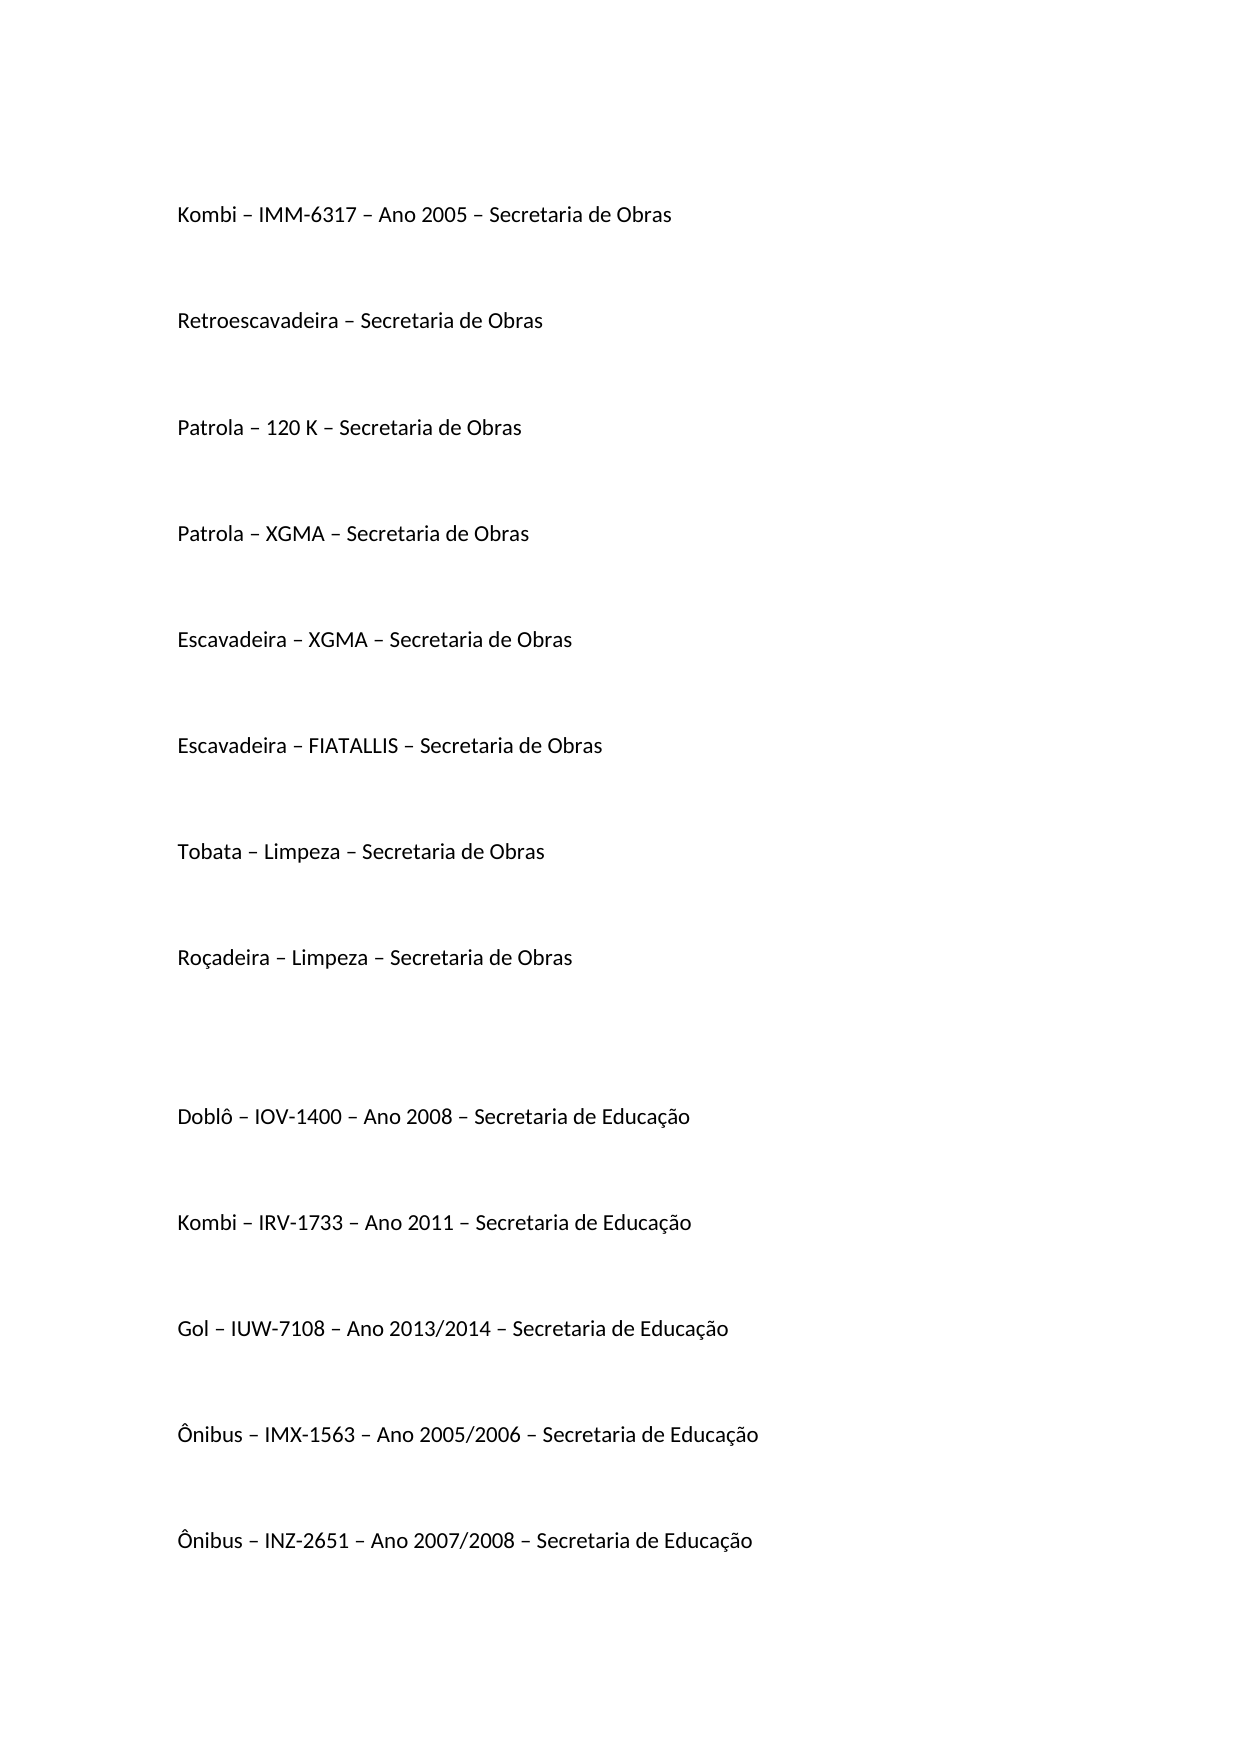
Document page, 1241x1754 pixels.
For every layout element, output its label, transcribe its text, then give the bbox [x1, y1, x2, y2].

text Patrola – 120 K – Secretaria de Obras [177, 413, 1063, 441]
text Escavadeira – FIATALLIS – Secretaria de Obras [177, 731, 1063, 759]
text Kombi – IMM-6317 – Ano 2005 – Secretaria de Obras [177, 201, 1063, 229]
text Patrola – XGMA – Secretaria de Obras [177, 519, 1063, 547]
text Ônibus – IMX-1563 – Ano 2005/2006 – Secretaria de Educação [177, 1420, 1063, 1448]
text Retroescavadeira – Secretaria de Obras [177, 307, 1063, 335]
text Escavadeira – XGMA – Secretaria de Obras [177, 625, 1063, 653]
text Kombi – IRV-1733 – Ano 2011 – Secretaria de Educação [177, 1208, 1063, 1236]
text Doblô – IOV-1400 – Ano 2008 – Secretaria de Educação [177, 1102, 1063, 1130]
text Roçadeira – Limpeza – Secretaria de Obras [177, 943, 1063, 971]
text Tobata – Limpeza – Secretaria de Obras [177, 837, 1063, 865]
text Gol – IUW-7108 – Ano 2013/2014 – Secretaria de Educação [177, 1314, 1063, 1342]
text Ônibus – INZ-2651 – Ano 2007/2008 – Secretaria de Educação [177, 1526, 1063, 1554]
